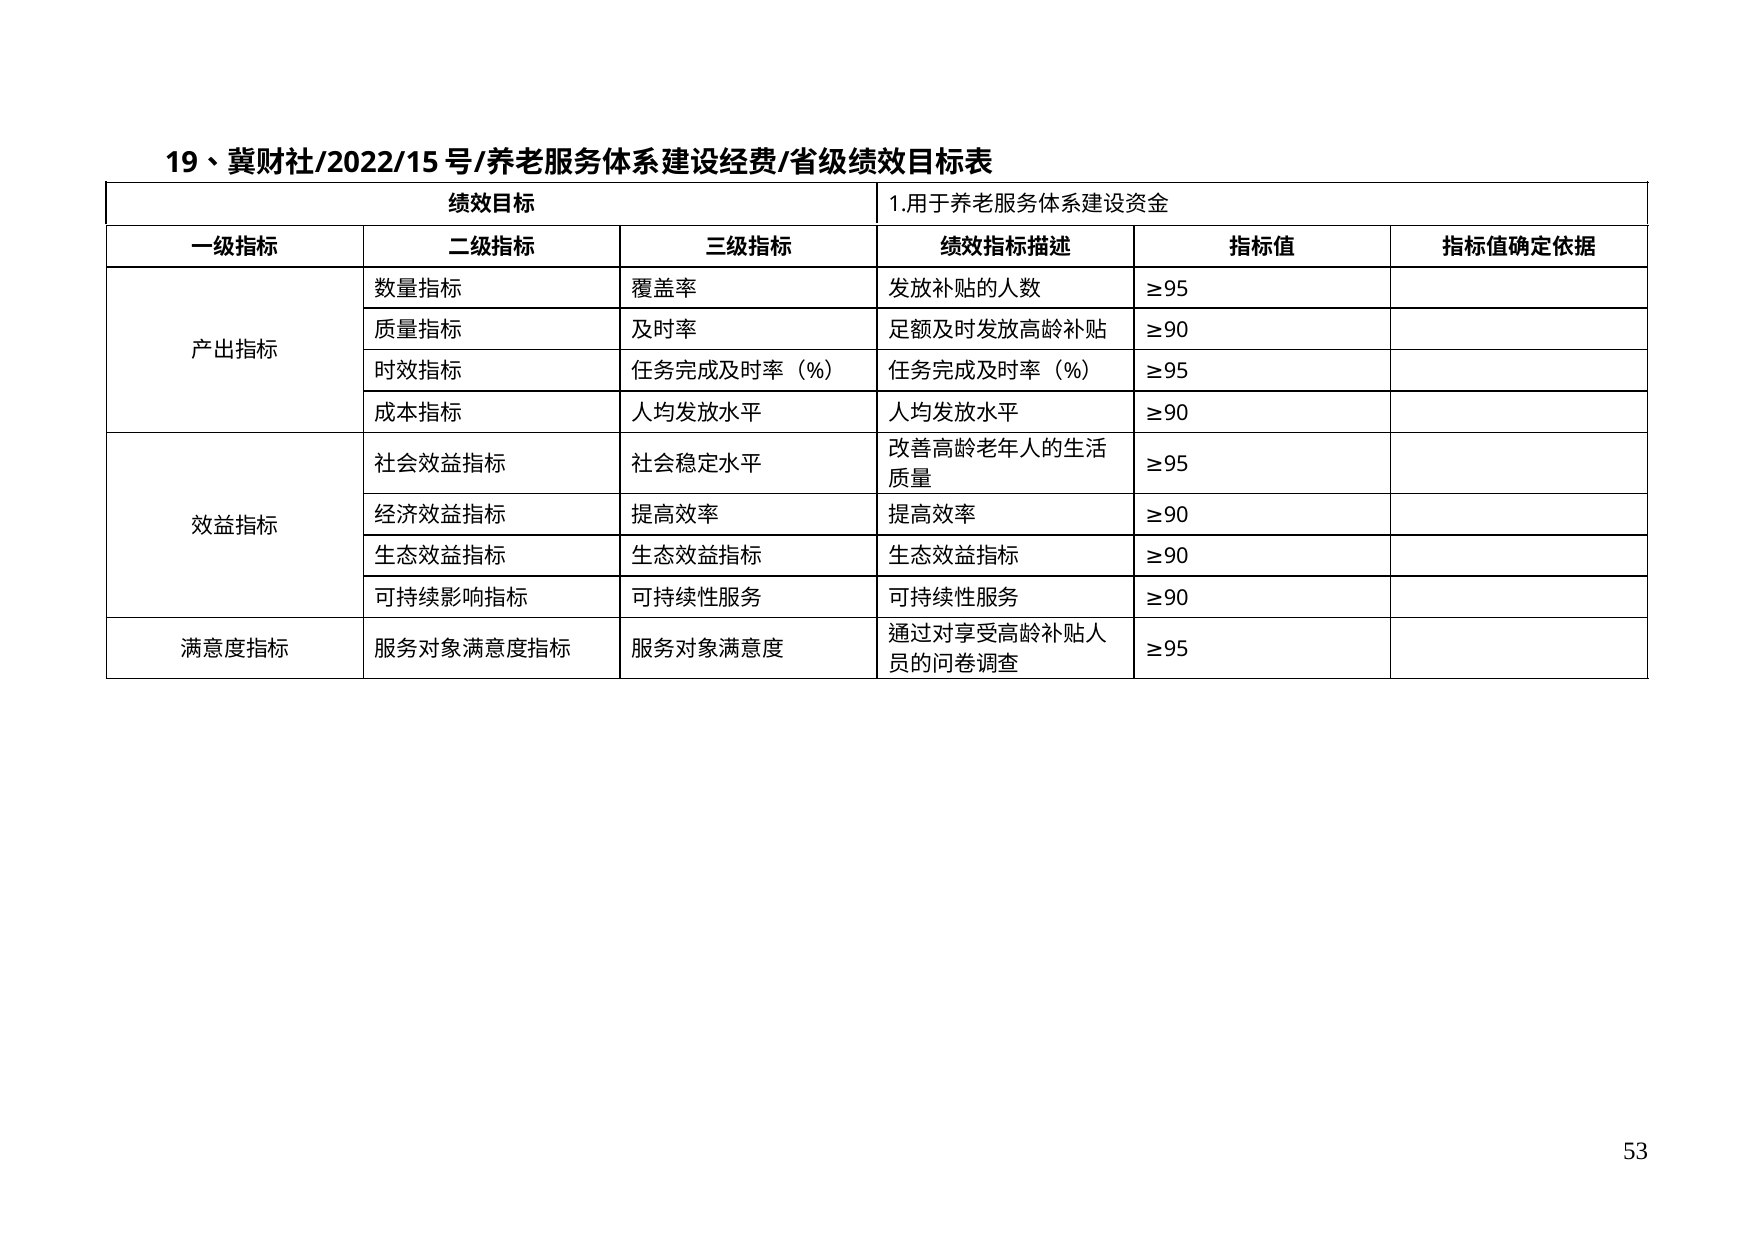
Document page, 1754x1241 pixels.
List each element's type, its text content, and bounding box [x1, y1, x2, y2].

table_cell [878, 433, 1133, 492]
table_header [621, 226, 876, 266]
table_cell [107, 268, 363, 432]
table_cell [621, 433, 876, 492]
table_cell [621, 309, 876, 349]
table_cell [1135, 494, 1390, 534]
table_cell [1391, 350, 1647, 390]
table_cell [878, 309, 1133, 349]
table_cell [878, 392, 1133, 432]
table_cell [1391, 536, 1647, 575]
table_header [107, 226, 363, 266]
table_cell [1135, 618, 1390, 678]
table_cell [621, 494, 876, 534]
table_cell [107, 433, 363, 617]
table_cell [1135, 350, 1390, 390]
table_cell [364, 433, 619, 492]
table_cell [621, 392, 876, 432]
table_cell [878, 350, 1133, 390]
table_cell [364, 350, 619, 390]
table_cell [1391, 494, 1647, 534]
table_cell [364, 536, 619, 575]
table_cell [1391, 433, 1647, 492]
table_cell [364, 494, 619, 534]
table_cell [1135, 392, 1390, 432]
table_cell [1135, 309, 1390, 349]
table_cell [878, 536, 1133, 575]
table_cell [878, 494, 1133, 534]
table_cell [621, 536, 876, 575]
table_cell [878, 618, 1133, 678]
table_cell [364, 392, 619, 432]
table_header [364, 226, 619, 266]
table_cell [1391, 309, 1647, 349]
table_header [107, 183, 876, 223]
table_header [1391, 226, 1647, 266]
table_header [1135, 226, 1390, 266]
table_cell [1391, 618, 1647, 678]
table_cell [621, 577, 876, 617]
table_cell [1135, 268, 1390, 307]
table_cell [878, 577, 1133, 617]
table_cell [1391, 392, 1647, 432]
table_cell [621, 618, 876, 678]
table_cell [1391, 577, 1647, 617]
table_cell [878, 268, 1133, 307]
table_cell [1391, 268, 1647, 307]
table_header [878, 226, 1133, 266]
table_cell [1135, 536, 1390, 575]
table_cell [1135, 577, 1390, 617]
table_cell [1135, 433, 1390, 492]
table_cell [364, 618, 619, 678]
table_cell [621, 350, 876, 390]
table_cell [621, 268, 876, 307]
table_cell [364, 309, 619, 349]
text 19、冀财社/2022/15号/养老服务体系建设经费/省级绩效目标表 [106, 142, 1648, 181]
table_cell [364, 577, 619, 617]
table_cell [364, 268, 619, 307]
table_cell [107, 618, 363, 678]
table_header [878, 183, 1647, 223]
